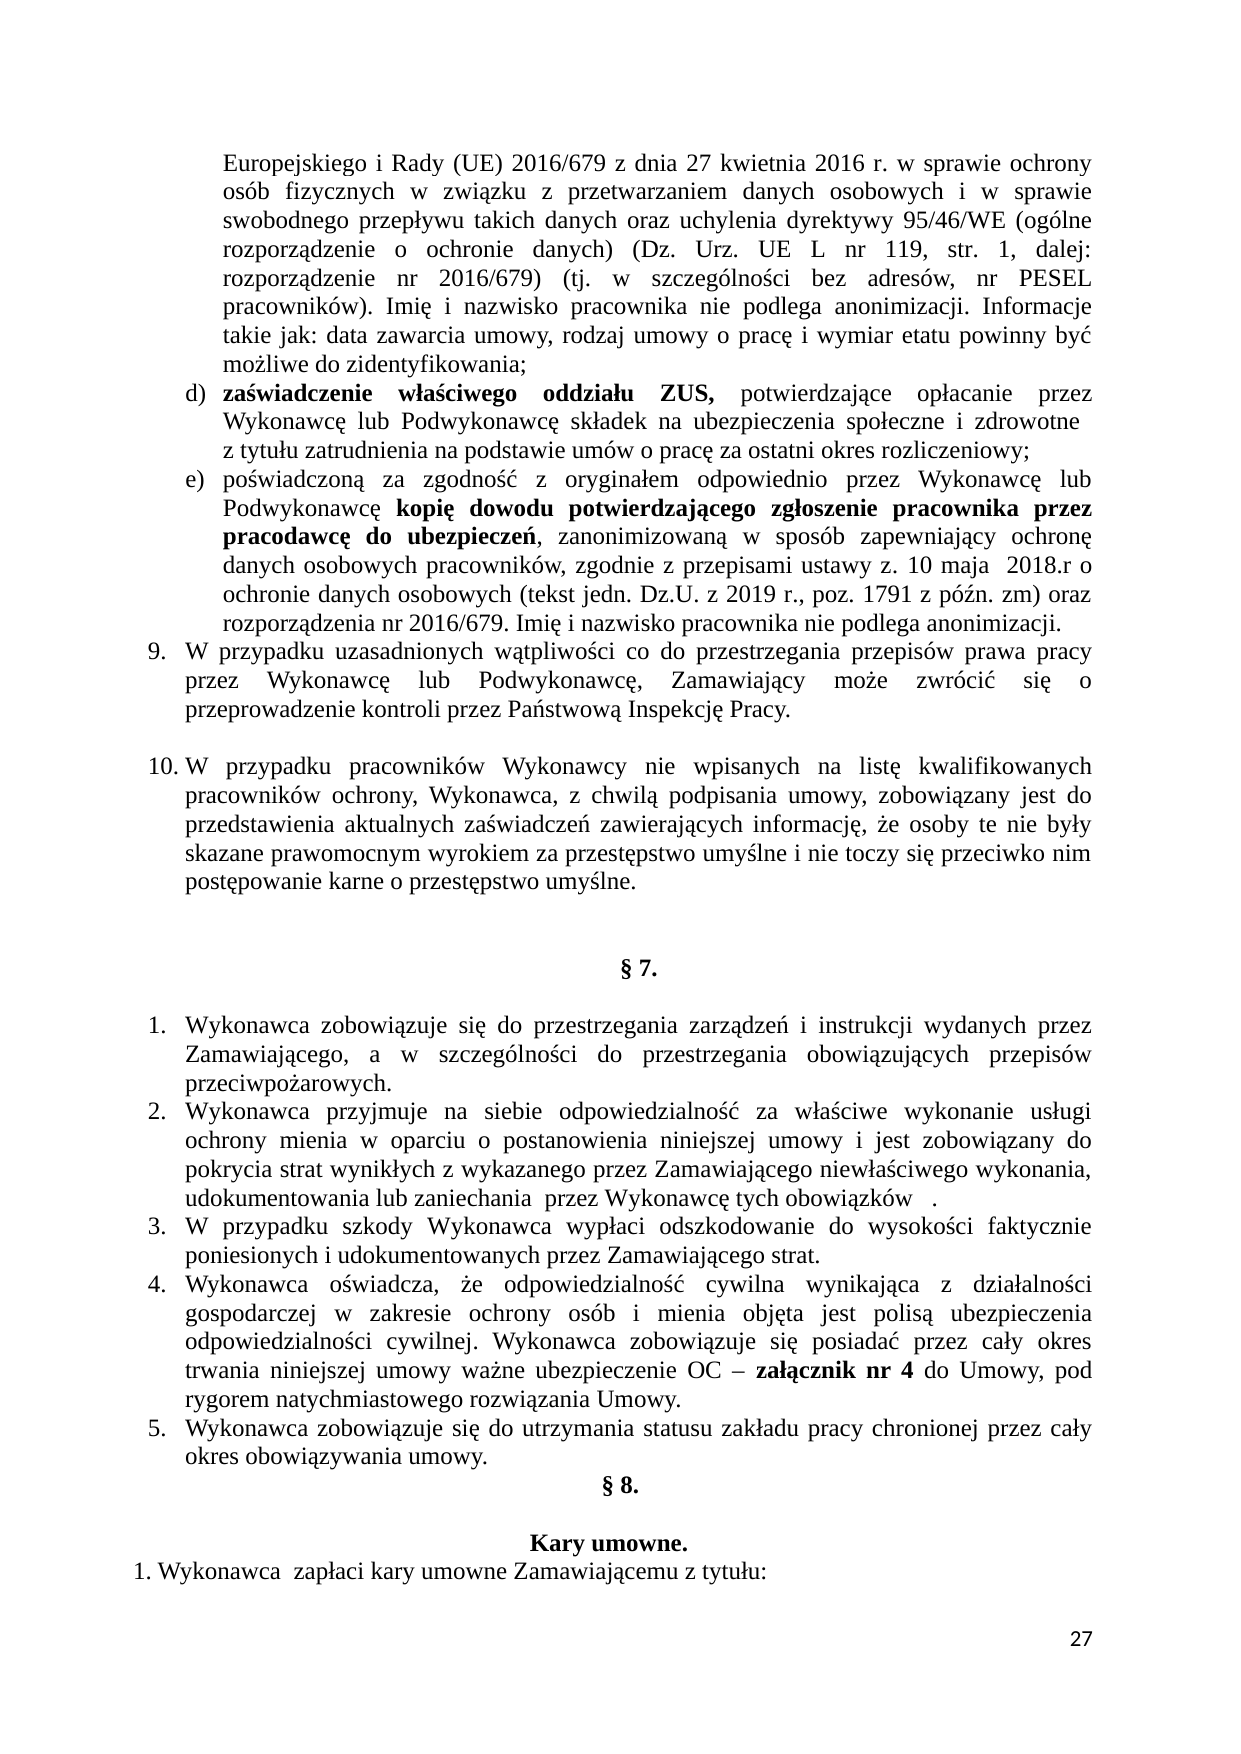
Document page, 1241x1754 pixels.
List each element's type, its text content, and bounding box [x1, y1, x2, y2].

list Wykonawca przyjmuje na siebie odpowiedzialność za właściwe wykonanie usługi ochrony mienia w oparciu o postanowienia niniejszej umowy i jest zobowiązany do pokrycia strat wynikłych z wykazanego przez Zamawiającego niewłaściwego wykonania, udokumentowania lub zaniechania przez Wykonawcę tych obowiązków . [148, 1096, 1093, 1211]
list W przypadku pracowników Wykonawcy nie wpisanych na listę kwalifikowanych pracowników ochrony, Wykonawca, z chwilą podpisania umowy, zobowiązany jest do przedstawienia aktualnych zaświadczeń zawierających informację, że osoby te nie były skazane prawomocnym wyrokiem za przestępstwo umyślne i nie toczy się przeciwko nim postępowanie karne o przestępstwo umyślne. [148, 751, 1093, 895]
list Wykonawca zobowiązuje się do przestrzegania zarządzeń i instrukcji wydanych przez Zamawiającego, a w szczególności do przestrzegania obowiązujących przepisów przeciwpożarowych. [148, 1010, 1093, 1096]
text § 7. [185, 953, 1093, 981]
text Kary umowne. [125, 1528, 1093, 1556]
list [185, 148, 1093, 378]
list W przypadku szkody Wykonawca wypłaci odszkodowanie do wysokości faktycznie poniesionych i udokumentowanych przez Zamawiającego strat. [148, 1211, 1093, 1269]
list poświadczoną za zgodność z oryginałem odpowiednio przez Wykonawcę lub Podwykonawcę kopię dowodu potwierdzającego zgłoszenie pracownika przez pracodawcę do ubezpieczeń, zanonimizowaną w sposób zapewniający ochronę danych osobowych pracowników, zgodnie z przepisami ustawy z. 10 maja 2018.r o ochronie danych osobowych (tekst jedn. Dz.U. z 2019 r., poz. 1791 z późn. zm) oraz rozporządzenia nr 2016/679. Imię i nazwisko pracownika nie podlega anonimizacji. [185, 464, 1093, 636]
text 1. Wykonawca zapłaci kary umowne Zamawiającemu z tytułu: [133, 1556, 1093, 1585]
list Wykonawca zobowiązuje się do utrzymania statusu zakładu pracy chronionej przez cały okres obowiązywania umowy. [148, 1413, 1093, 1470]
list zaświadczenie właściwego oddziału ZUS, potwierdzające opłacanie przez Wykonawcę lub Podwykonawcę składek na ubezpieczenia społeczne i zdrowotne z tytułu zatrudnienia na podstawie umów o pracę za ostatni okres rozliczeniowy; [185, 378, 1093, 464]
list Wykonawca oświadcza, że odpowiedzialność cywilna wynikająca z działalności gospodarczej w zakresie ochrony osób i mienia objęta jest polisą ubezpieczenia odpowiedzialności cywilnej. Wykonawca zobowiązuje się posiadać przez cały okres trwania niniejszej umowy ważne ubezpieczenie OC – załącznik nr 4 do Umowy, pod rygorem natychmiastowego rozwiązania Umowy. [148, 1269, 1093, 1413]
text § 8. [148, 1470, 1093, 1499]
list W przypadku uzasadnionych wątpliwości co do przestrzegania przepisów prawa pracy przez Wykonawcę lub Podwykonawcę, Zamawiający może zwrócić się o przeprowadzenie kontroli przez Państwową Inspekcję Pracy. [148, 636, 1093, 723]
